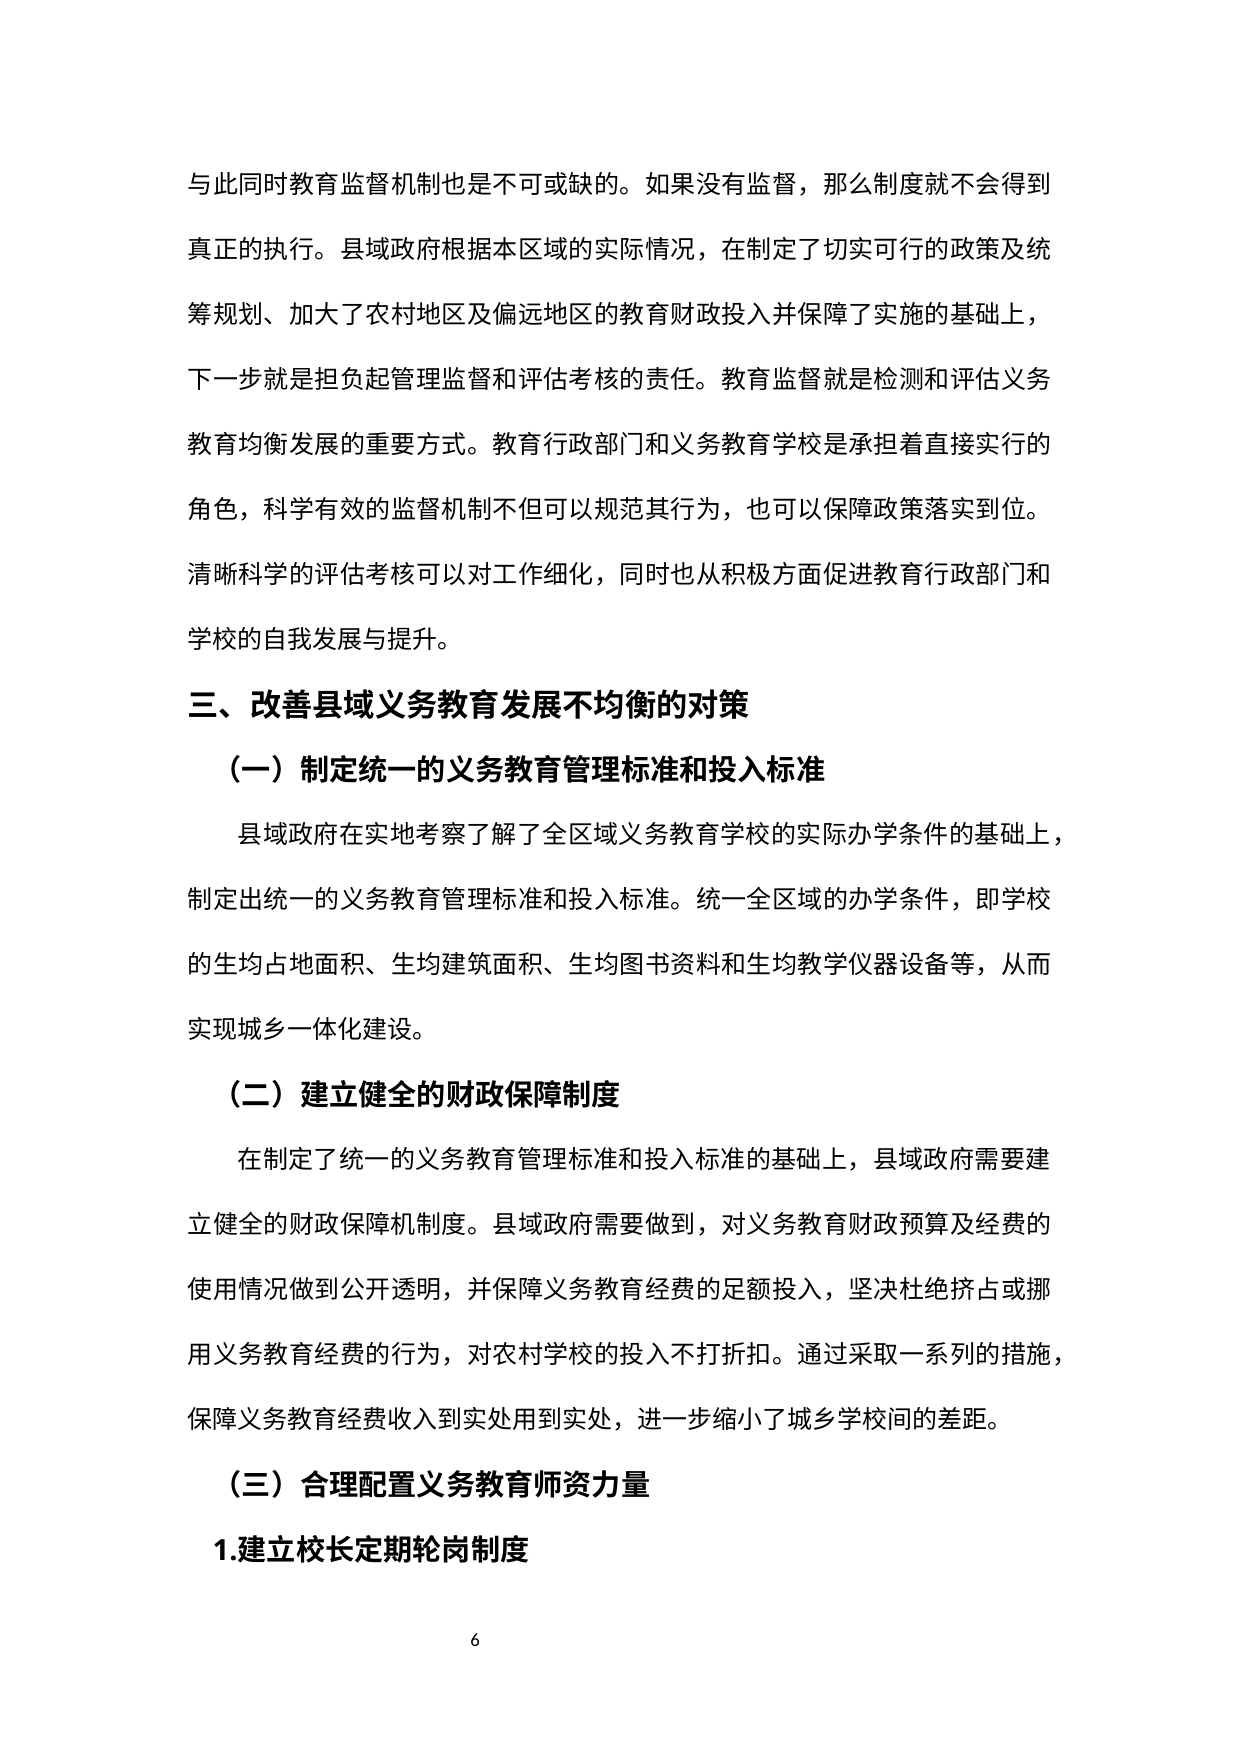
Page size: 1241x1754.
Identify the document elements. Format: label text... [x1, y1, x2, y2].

text 在制定了统一的义务教育管理标准和投入标准的基础上，县域政府需要建立健全的财政保障机制度。县域政府需要做到，对义务教育财政预算及经费的使用情况做到公开透明，并保障义务教育经费的足额投入，坚决杜绝挤占或挪用义务教育经费的行为，对农村学校的投入不打折扣。通过采取一系列的措施，保障义务教育经费收入到实处用到实处，进一步缩小了城乡学校间的差距。 [187, 1125, 1053, 1450]
text 1.建立校长定期轮岗制度 [187, 1515, 1053, 1580]
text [187, 150, 1053, 670]
text 三、改善县域义务教育发展不均衡的对策 [187, 670, 1053, 735]
text （三）合理配置义务教育师资力量 [187, 1450, 1053, 1515]
text （二）建立健全的财政保障制度 [187, 1060, 1053, 1125]
text （一）制定统一的义务教育管理标准和投入标准 [187, 735, 1053, 800]
text 县域政府在实地考察了解了全区域义务教育学校的实际办学条件的基础上，制定出统一的义务教育管理标准和投入标准。统一全区域的办学条件，即学校的生均占地面积、生均建筑面积、生均图书资料和生均教学仪器设备等，从而实现城乡一体化建设。 [187, 800, 1053, 1060]
